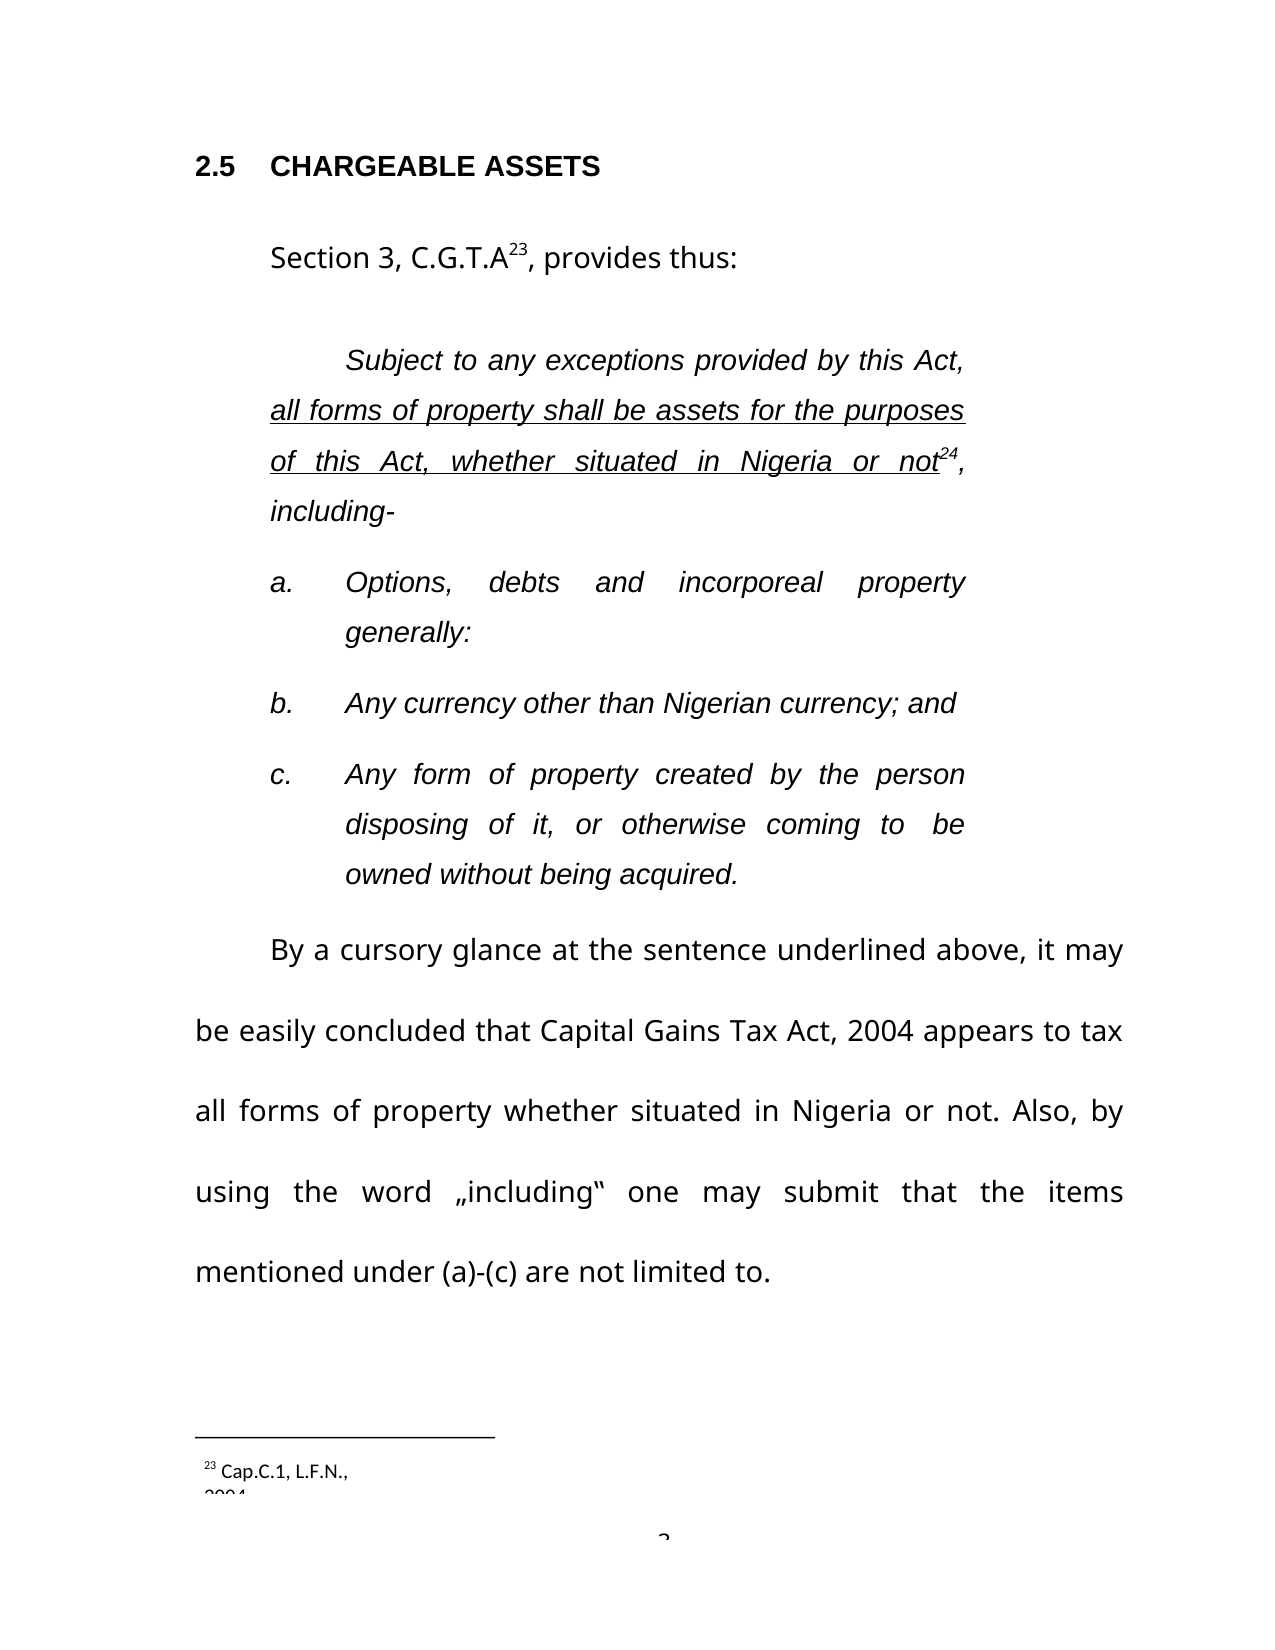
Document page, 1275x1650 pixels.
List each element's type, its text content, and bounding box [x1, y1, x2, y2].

text Subject to any exceptions provided by this Act, all forms of property shall be assets for the purposes of this Act, whether situated in Nigeria or not24, including- [270, 343, 966, 423]
subtitle CHARGEABLE ASSETS [195, 149, 1137, 182]
text Subject to any exceptions provided by this Act, all forms of property shall be assets for the purposes of this Act, whether situated in Nigeria or not24, including- [270, 424, 966, 527]
list Any currency other than Nigerian currency; and [270, 686, 1137, 719]
list Any form of property created by the person disposing of it, or otherwise coming to be owned without being acquired. [270, 757, 965, 891]
text By a cursory glance at the sentence underlined above, it may be easily concluded that Capital Gains Tax Act, 2004 appears to tax all forms of property whether situated in Nigeria or not. Also, by using the word „including‟ one may submit that the items mentioned under (a)-(c) are not limited to. [195, 929, 1125, 1291]
list Options, debts and incorporeal property generally: [270, 565, 965, 648]
text Section 3, C.G.T.A23, provides thus: [270, 238, 1137, 277]
